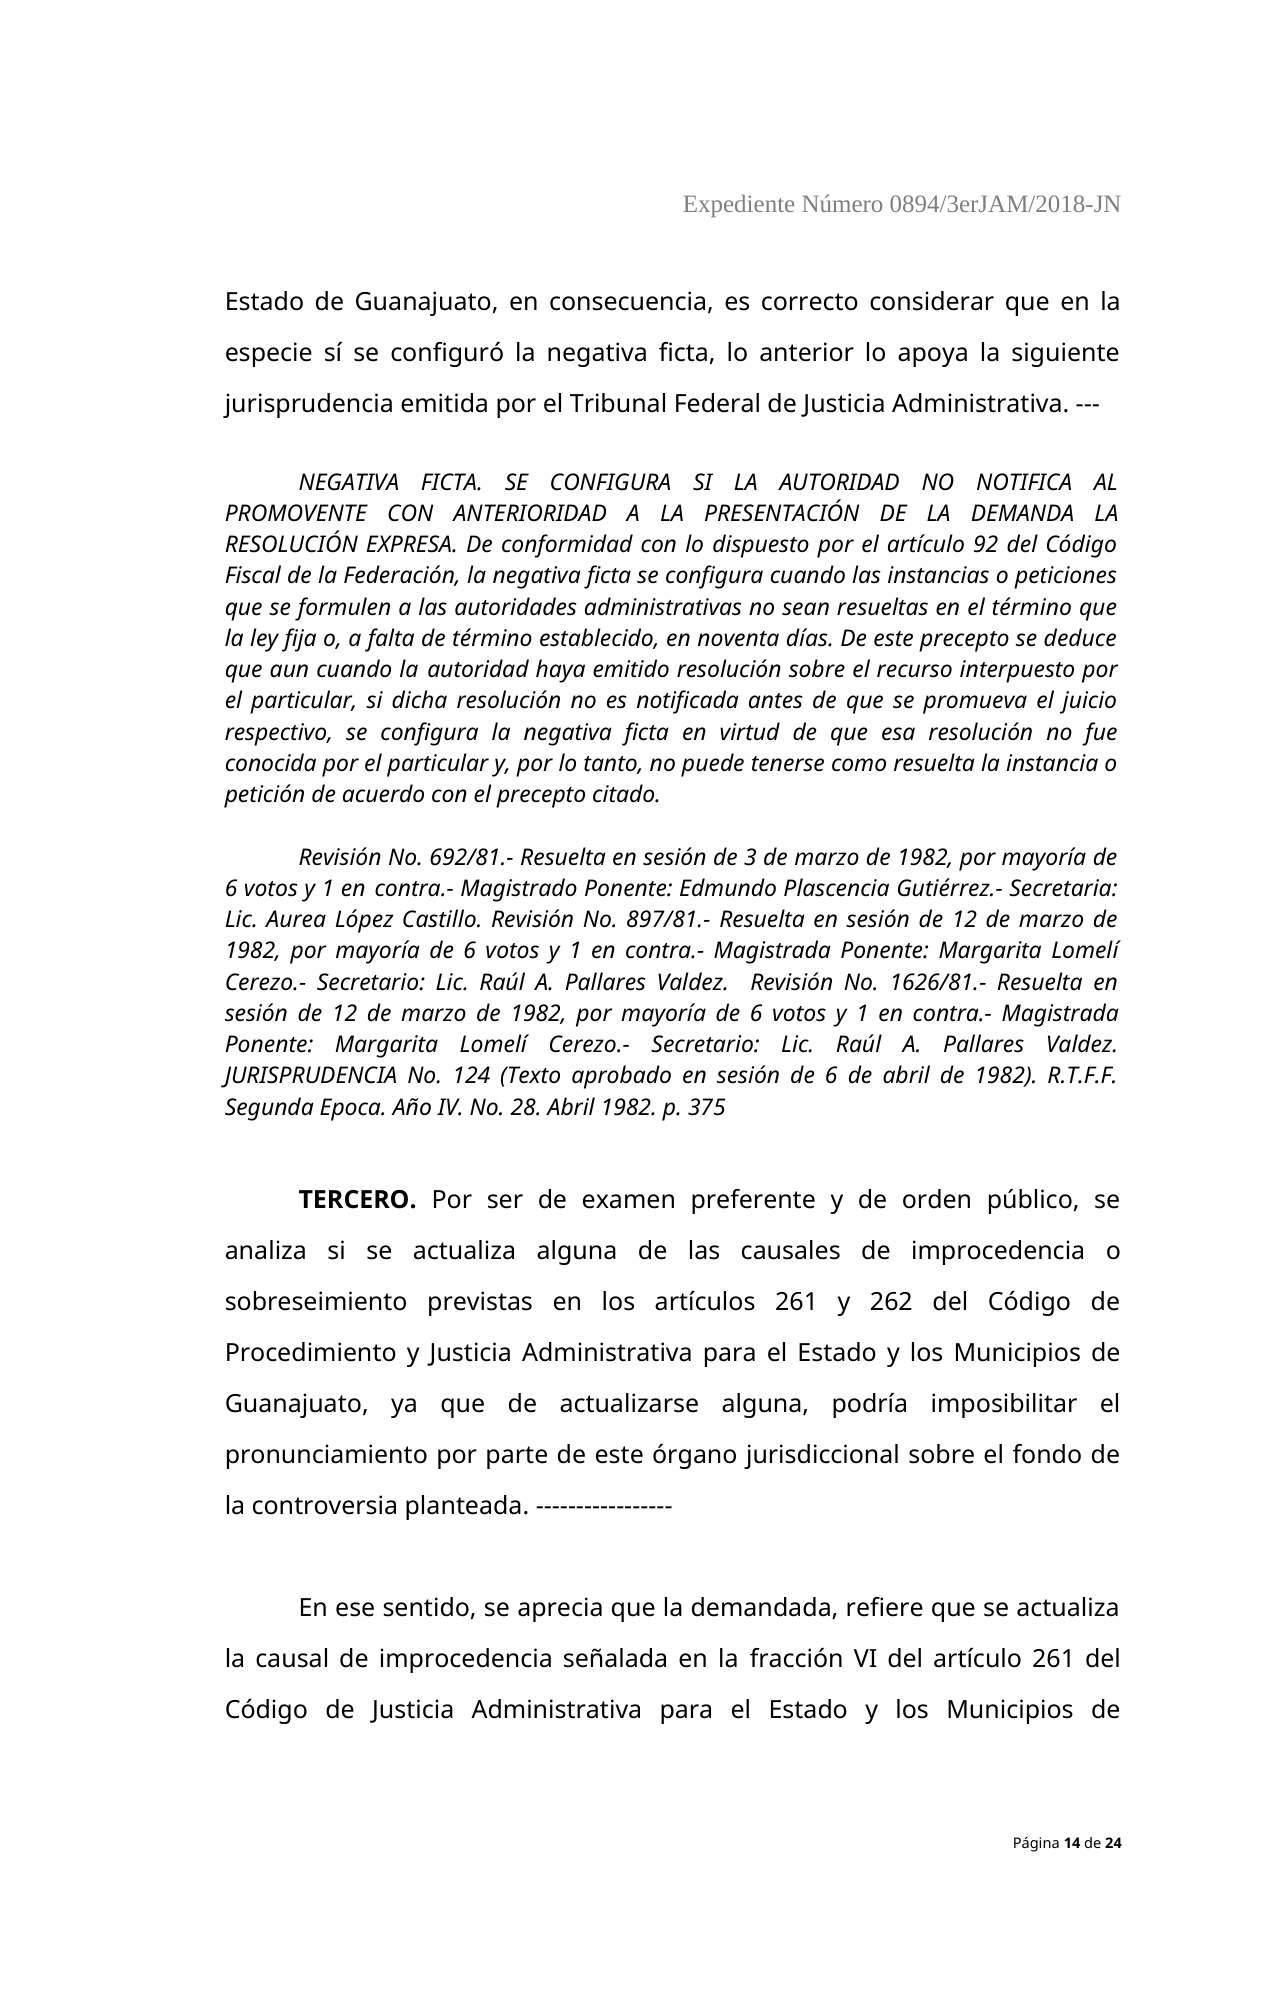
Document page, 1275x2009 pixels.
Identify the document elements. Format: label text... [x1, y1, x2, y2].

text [224, 283, 1121, 420]
text Revisión No. 692/81.- Resuelta en sesión de 3 de marzo de 1982, por mayoría de 6 votos y 1 en contra.- Magistrado Ponente: Edmundo Plascencia Gutiérrez.- Secretaria: Lic. Aurea López Castillo. Revisión No. 897/81.- Resuelta en sesión de 12 de marzo de 1982, por mayoría de 6 votos y 1 en contra.- Magistrada Ponente: Margarita Lomelí Cerezo.- Secretario: Lic. Raúl A. Pallares Valdez. Revisión No. 1626/81.- Resuelta en sesión de 12 de marzo de 1982, por mayoría de 6 votos y 1 en contra.- Magistrada Ponente: Margarita Lomelí Cerezo.- Secretario: Lic. Raúl A. Pallares Valdez. JURISPRUDENCIA No. 124 (Texto aprobado en sesión de 6 de abril de 1982). R.T.F.F. Segunda Epoca. Año IV. No. 28. Abril 1982. p. 375 [224, 840, 1121, 1122]
text NEGATIVA FICTA. SE CONFIGURA SI LA AUTORIDAD NO NOTIFICA AL PROMOVENTE CON ANTERIORIDAD A LA PRESENTACIÓN DE LA DEMANDA LA RESOLUCIÓN EXPRESA. De conformidad con lo dispuesto por el artículo 92 del Código Fiscal de la Federación, la negativa ficta se configura cuando las instancias o peticiones que se formulen a las autoridades administrativas no sean resueltas en el término que la ley fija o, a falta de término establecido, en noventa días. De este precepto se deduce que aun cuando la autoridad haya emitido resolución sobre el recurso interpuesto por el particular, si dicha resolución no es notificada antes de que se promueva el juicio respectivo, se configura la negativa ficta en virtud de que esa resolución no fue conocida por el particular y, por lo tanto, no puede tenerse como resuelta la instancia o petición de acuerdo con el precepto citado. [224, 465, 1121, 809]
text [224, 1590, 1121, 1726]
text TERCERO. Por ser de examen preferente y de orden público, se analiza si se actualiza alguna de las causales de improcedencia o sobreseimiento previstas en los artículos 261 y 262 del Código de Procedimiento y Justicia Administrativa para el Estado y los Municipios de Guanajuato, ya que de actualizarse alguna, podría imposibilitar el pronunciamiento por parte de este órgano jurisdiccional sobre el fondo de la controversia planteada. ----------------- [224, 1182, 1121, 1522]
